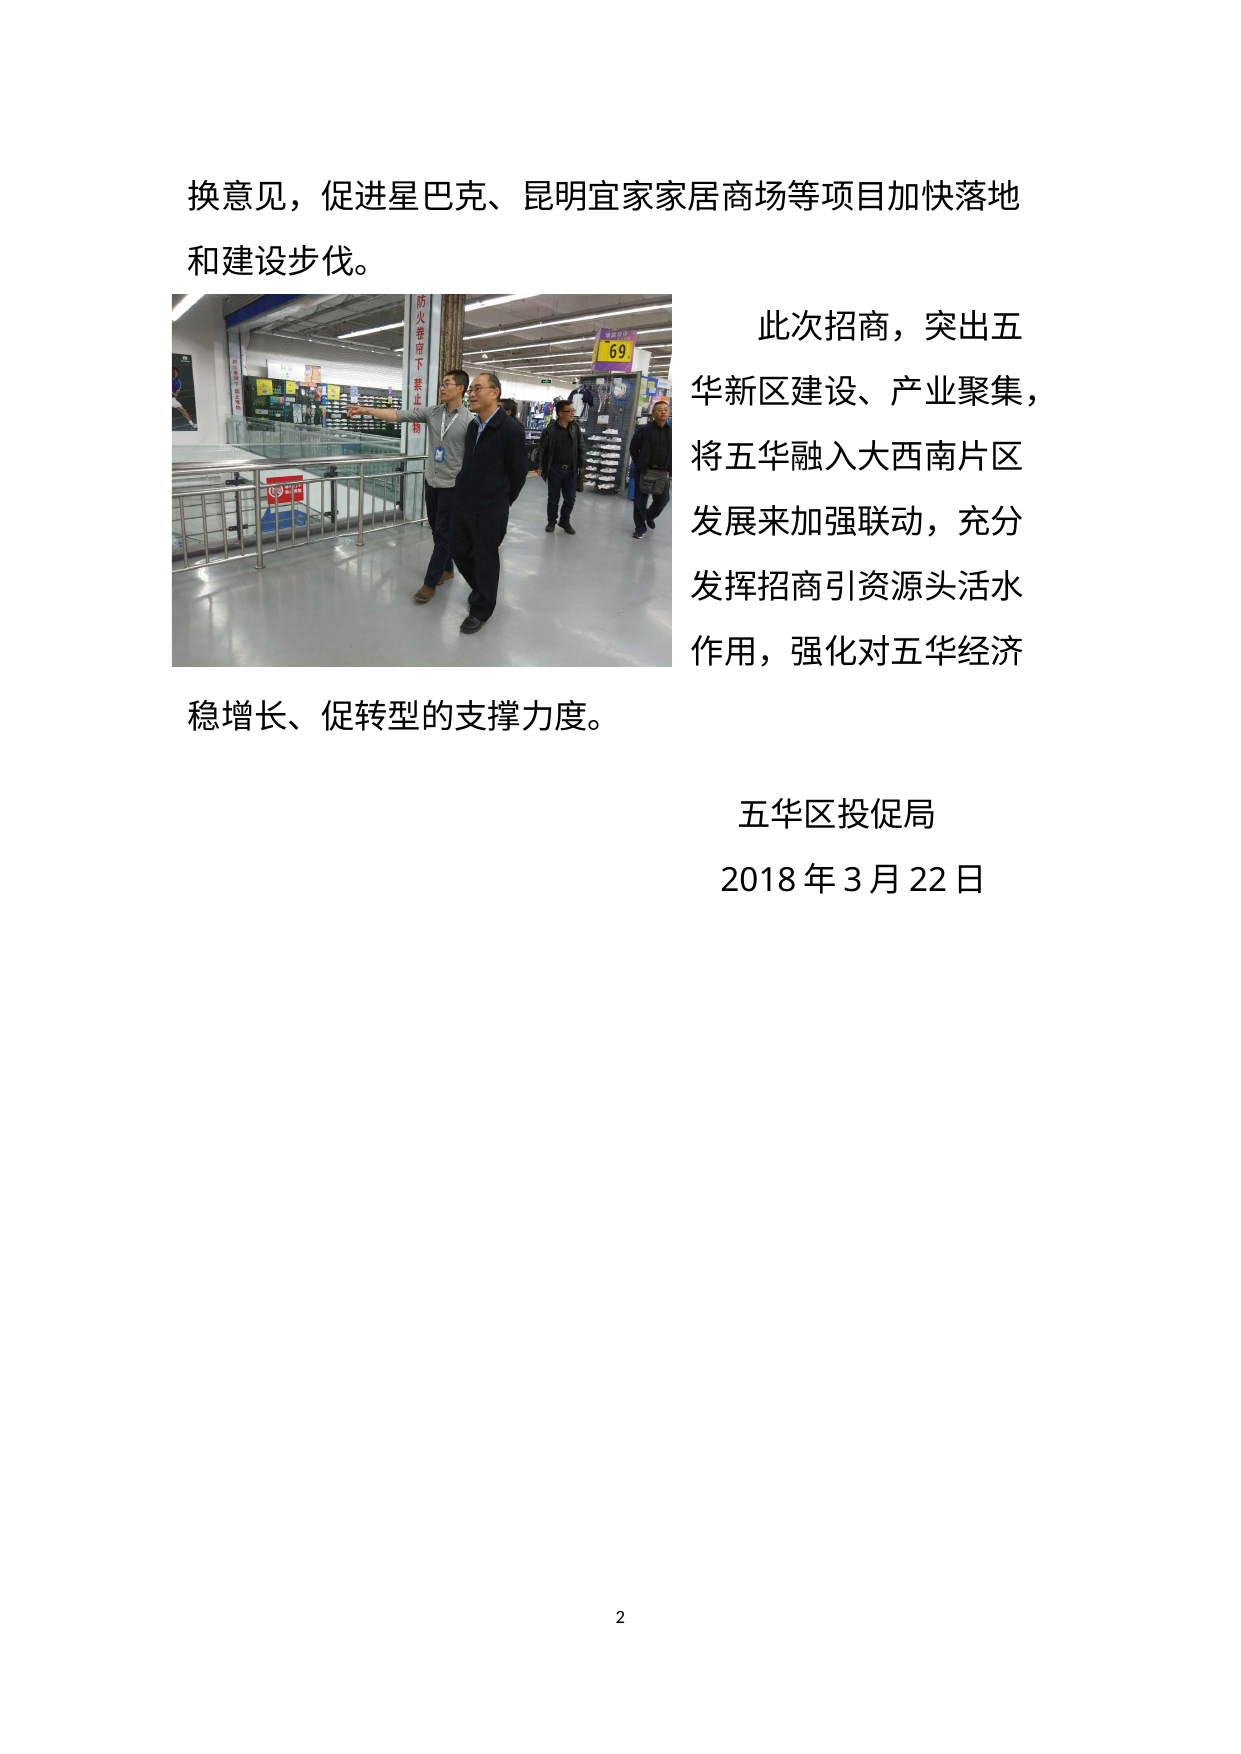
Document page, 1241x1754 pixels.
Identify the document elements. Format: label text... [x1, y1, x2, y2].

text 2018年3月22日 [187, 844, 1053, 909]
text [187, 162, 1053, 292]
picture [171, 294, 672, 666]
text 五华区投促局 [187, 779, 1053, 844]
